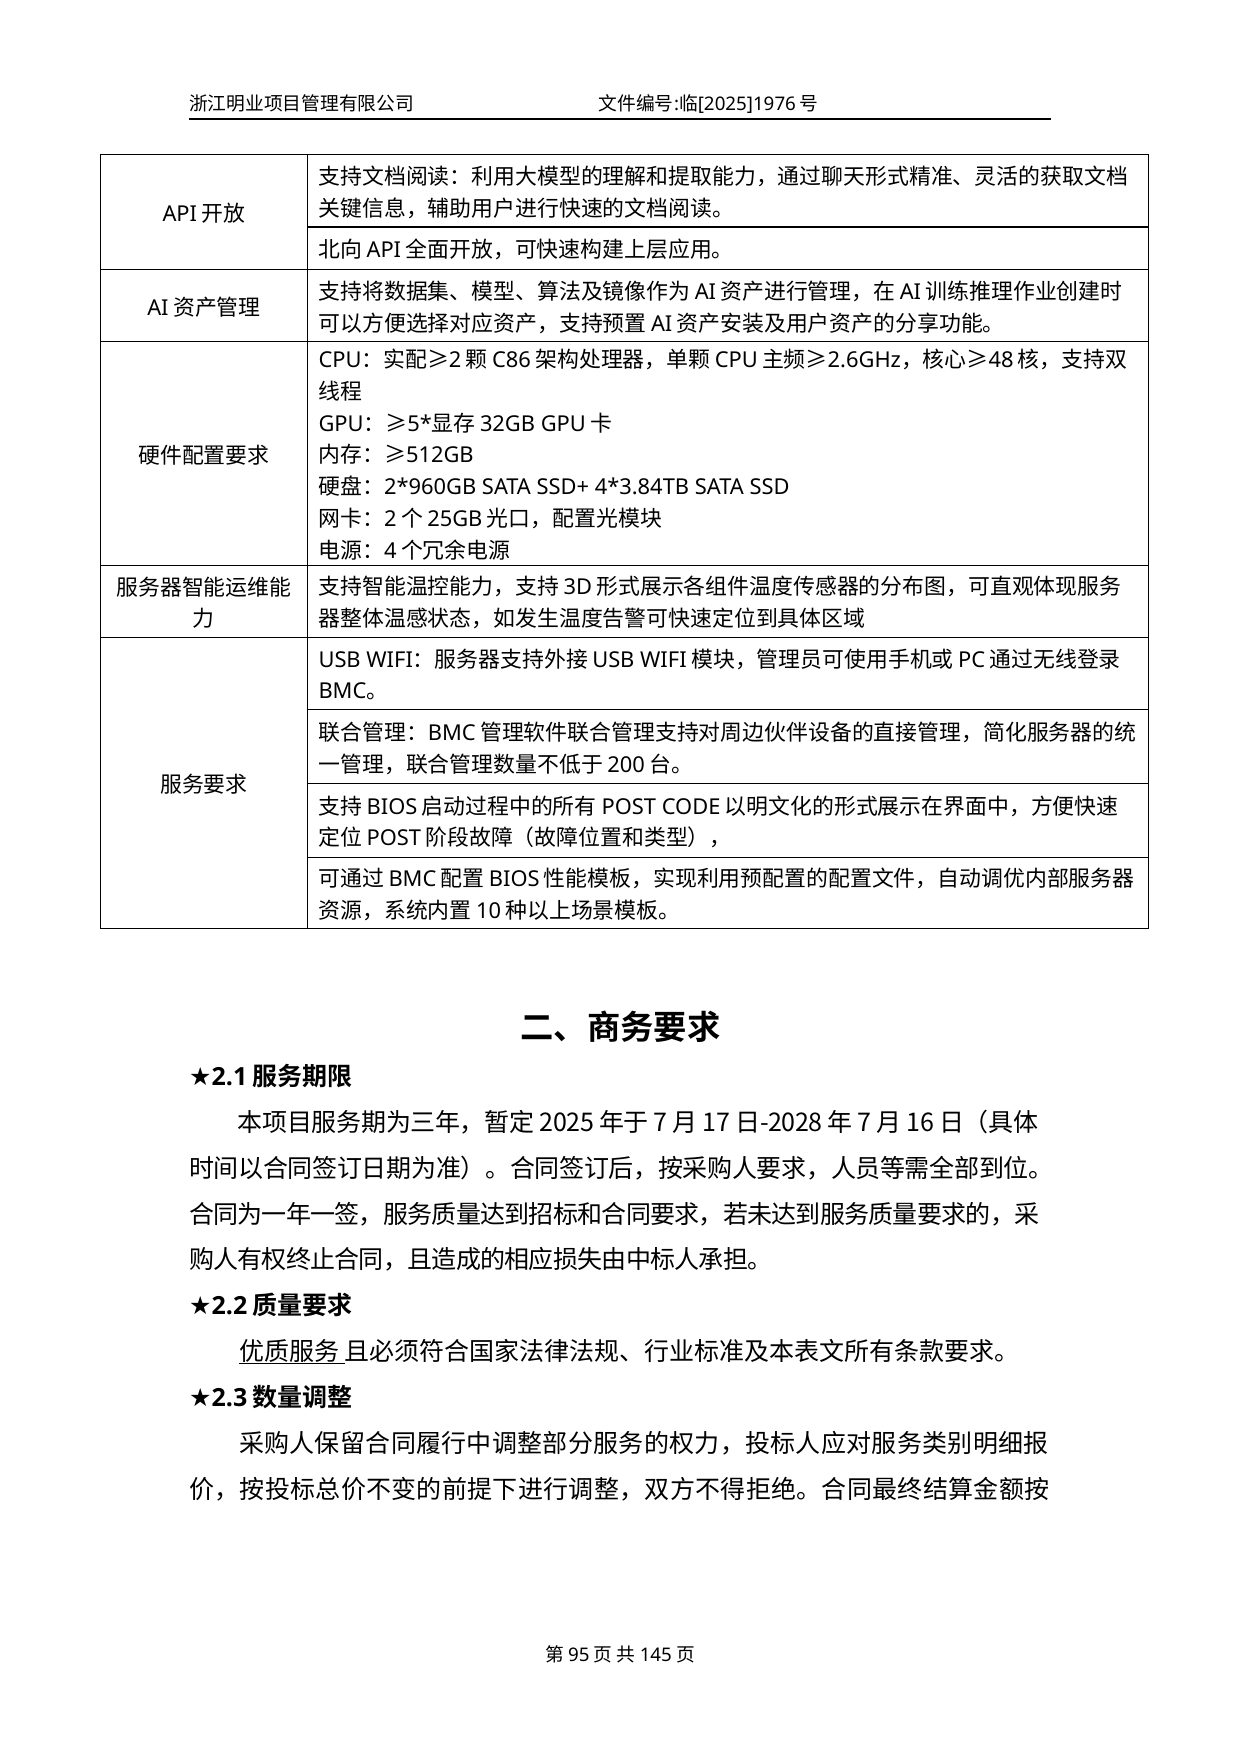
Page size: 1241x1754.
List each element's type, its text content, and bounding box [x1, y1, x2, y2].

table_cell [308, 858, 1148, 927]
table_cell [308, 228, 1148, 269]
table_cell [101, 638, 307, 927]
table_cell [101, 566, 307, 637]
text 二、商务要求 [189, 1003, 1051, 1049]
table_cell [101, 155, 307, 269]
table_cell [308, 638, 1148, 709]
subtitle 本项目服务期为三年，暂定2025年于7月17日-2028年7月16日（具体时间以合同签订日期为准）。合同签订后，按采购人要求，人员等需全部到位。合同为一年一签，服务质量达到招标和合同要求，若未达到服务质量要求的，采购人有权终止合同，且造成的相应损失由中标人承担。 [189, 1095, 1051, 1278]
text ★2.2质量要求 [189, 1278, 1051, 1324]
text ★2.3数量调整 [189, 1370, 1051, 1416]
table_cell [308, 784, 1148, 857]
text ★2.1服务期限 [189, 1049, 1051, 1095]
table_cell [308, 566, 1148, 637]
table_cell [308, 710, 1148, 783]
text 优质服务 且必须符合国家法律法规、行业标准及本表文所有条款要求。 [189, 1324, 1051, 1370]
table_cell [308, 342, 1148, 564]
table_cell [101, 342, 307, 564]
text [189, 1416, 1051, 1507]
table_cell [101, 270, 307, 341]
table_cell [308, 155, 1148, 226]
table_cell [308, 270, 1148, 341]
